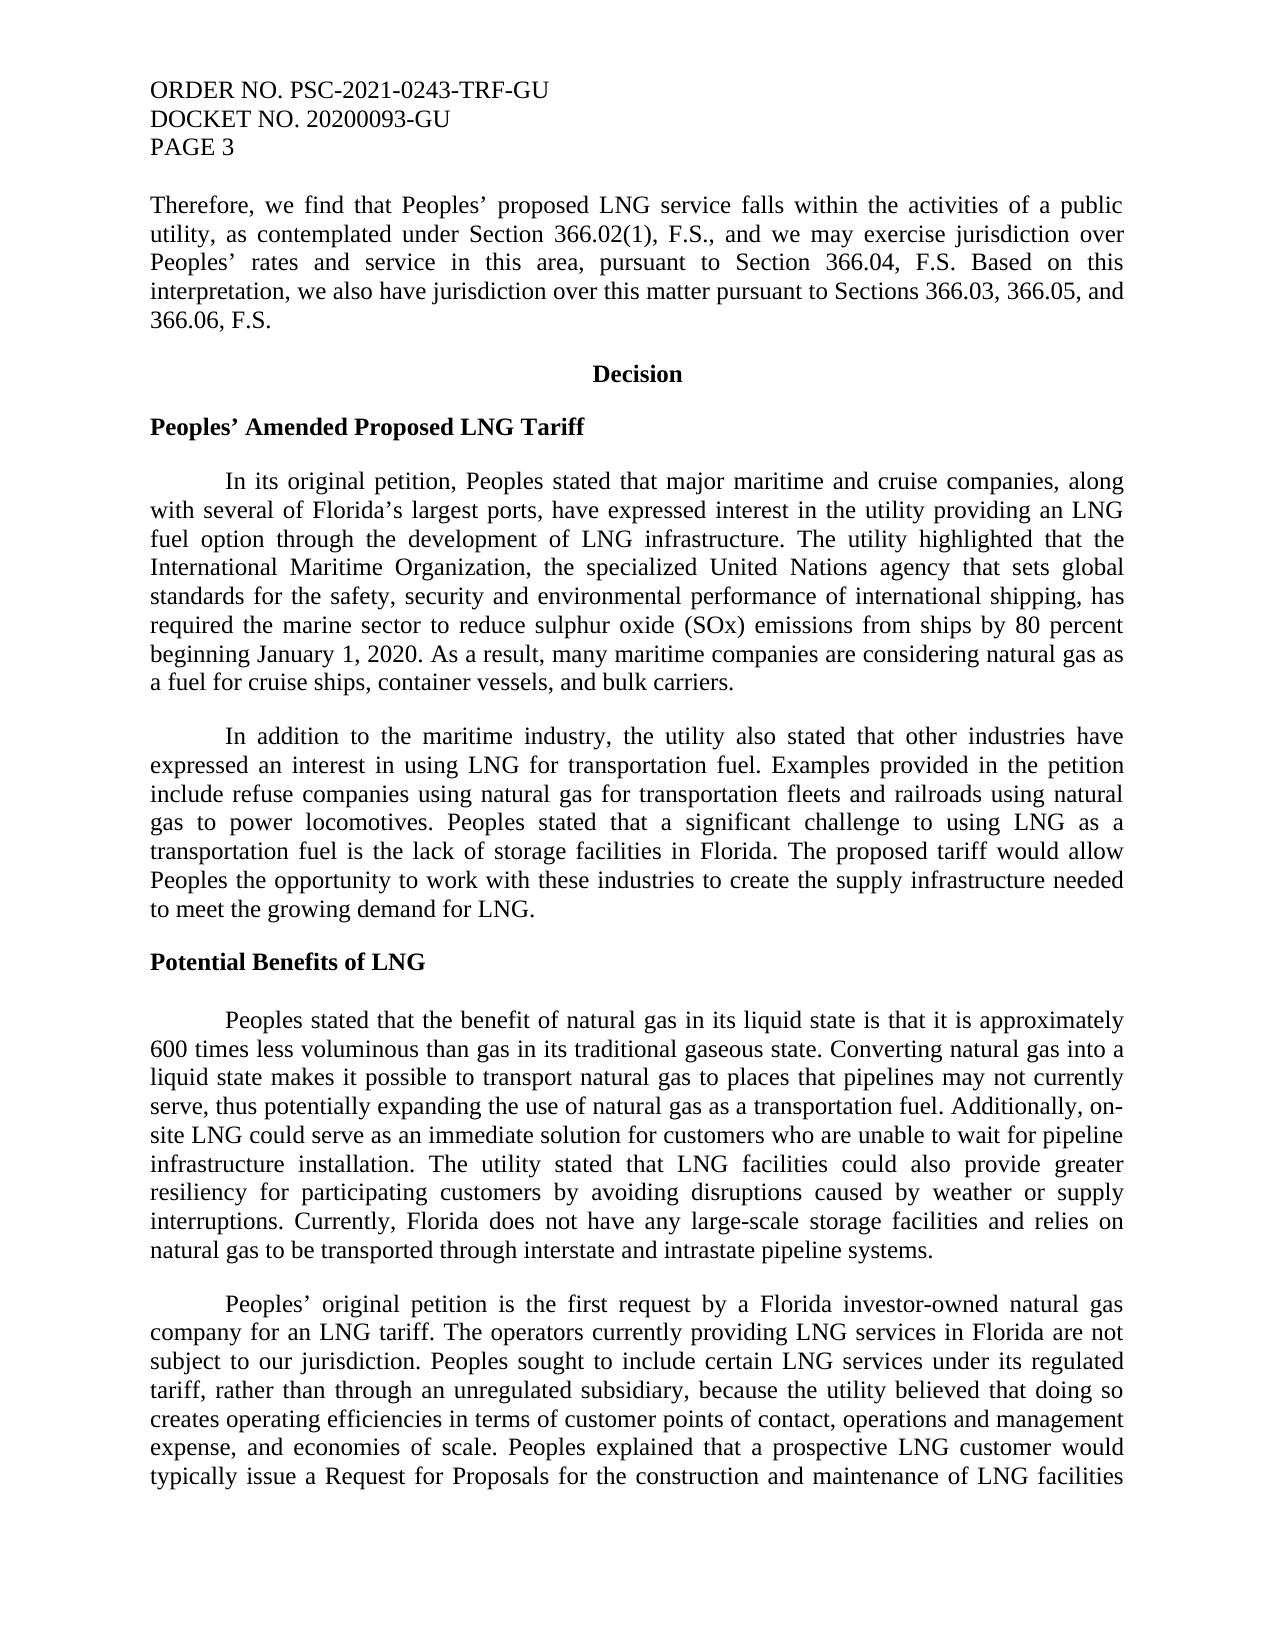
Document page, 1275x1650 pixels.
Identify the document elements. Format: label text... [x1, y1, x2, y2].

text In its original petition, Peoples stated that major maritime and cruise companies, along with several of Florida’s largest ports, have expressed interest in the utility providing an LNG fuel option through the development of LNG infrastructure. The utility highlighted that the International Maritime Organization, the specialized United Nations agency that sets global standards for the safety, security and environmental performance of international shipping, has required the marine sector to reduce sulphur oxide (SOx) emissions from ships by 80 percent beginning January 1, 2020. As a result, many maritime companies are considering natural gas as a fuel for cruise ships, container vessels, and bulk carriers. [150, 466, 1125, 696]
text In addition to the maritime industry, the utility also stated that other industries have expressed an interest in using LNG for transportation fuel. Examples provided in the petition include refuse companies using natural gas for transportation fleets and railroads using natural gas to power locomotives. Peoples stated that a significant challenge to using LNG as a transportation fuel is the lack of storage facilities in Florida. The proposed tariff would allow Peoples the opportunity to work with these industries to create the supply infrastructure needed to meet the growing demand for LNG. [150, 721, 1125, 922]
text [150, 1289, 1125, 1490]
text Therefore, we find that Peoples’ proposed LNG service falls within the activities of a public utility, as contemplated under Section 366.02(1), F.S., and we may exercise jurisdiction over Peoples’ rates and service in this area, pursuant to Section 366.04, F.S. Based on this interpretation, we also have jurisdiction over this matter pursuant to Sections 366.03, 366.05, and 366.06, F.S. [150, 190, 1125, 334]
text Decision [150, 359, 1125, 387]
text Peoples’ Amended Proposed LNG Tariff [150, 412, 1125, 441]
text Potential Benefits of LNG [150, 947, 1125, 976]
text Peoples stated that the benefit of natural gas in its liquid state is that it is approximately 600 times less voluminous than gas in its traditional gaseous state. Converting natural gas into a liquid state makes it possible to transport natural gas to places that pipelines may not currently serve, thus potentially expanding the use of natural gas as a transportation fuel. Additionally, on-site LNG could serve as an immediate solution for customers who are unable to wait for pipeline infrastructure installation. The utility stated that LNG facilities could also provide greater resiliency for participating customers by avoiding disruptions caused by weather or supply interruptions. Currently, Florida does not have any large-scale storage facilities and relies on natural gas to be transported through interstate and intrastate pipeline systems. [150, 1005, 1125, 1264]
